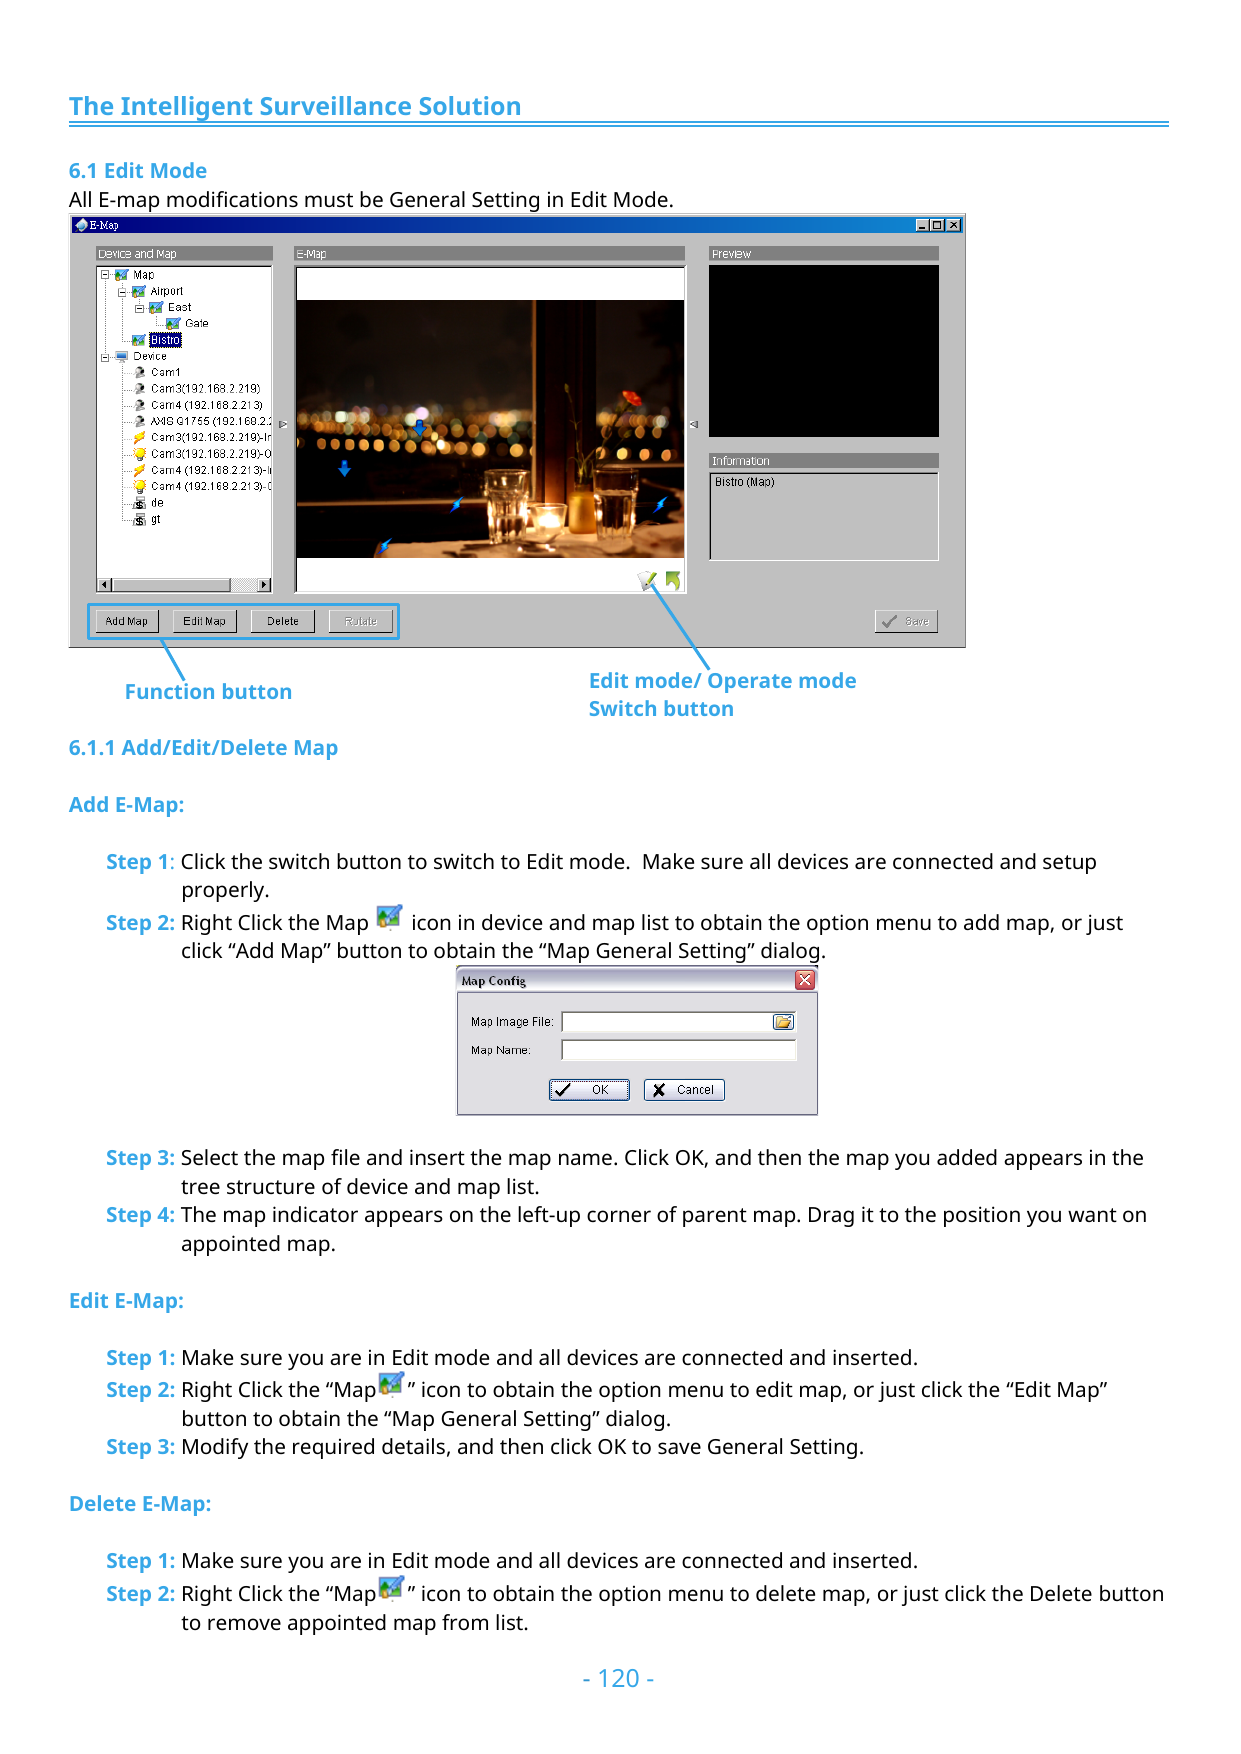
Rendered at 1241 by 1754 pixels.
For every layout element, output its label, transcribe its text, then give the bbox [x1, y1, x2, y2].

text Step 3: Modify the required details, and then click OK to save General Setting. [106, 1432, 1168, 1461]
text Step 2: Right Click the “Map” icon to obtain the option menu to edit map, or just click the “Edit Map” button to obtain the “Map General Setting” dialog. [106, 1371, 1168, 1432]
picture [376, 1574, 408, 1602]
picture [68, 213, 966, 648]
picture [376, 1371, 408, 1398]
picture [90, 606, 397, 637]
text All E-map modifications must be General Setting in Edit Mode. [68, 185, 1168, 213]
text Step 1: Click the switch button to switch to Edit mode. Make sure all devices are connected and setup properly. [106, 847, 1168, 904]
text Step 1: Make sure you are in Edit mode and all devices are connected and inserted. [106, 1546, 1168, 1575]
text Step 2: Right Click the “Map” icon to obtain the option menu to delete map, or just click the Delete button to remove appointed map from list. [106, 1575, 1168, 1636]
text Add E-Map: [68, 790, 1168, 818]
text Step 1: Make sure you are in Edit mode and all devices are connected and inserted. [106, 1343, 1168, 1371]
picture [455, 965, 819, 1116]
picture [374, 903, 406, 931]
text Delete E-Map: [68, 1489, 1168, 1518]
text Step 3: Select the map file and insert the map name. Click OK, and then the map you added appears in the tree structure of device and map list. [106, 1143, 1168, 1200]
text Step 4: The map indicator appears on the left-up corner of parent map. Drag it to the position you want on appointed map. [106, 1200, 1168, 1257]
text Edit E-Map: [68, 1286, 1168, 1314]
text Step 2: Right Click the Map icon in device and map list to obtain the option menu to add map, or just click “Add Map” button to obtain the “Map General Setting” dialog. [106, 904, 1168, 965]
subtitle 6.1.1 Add/Edit/Delete Map [68, 733, 1168, 761]
subtitle 6.1 Edit Mode [68, 156, 1168, 185]
